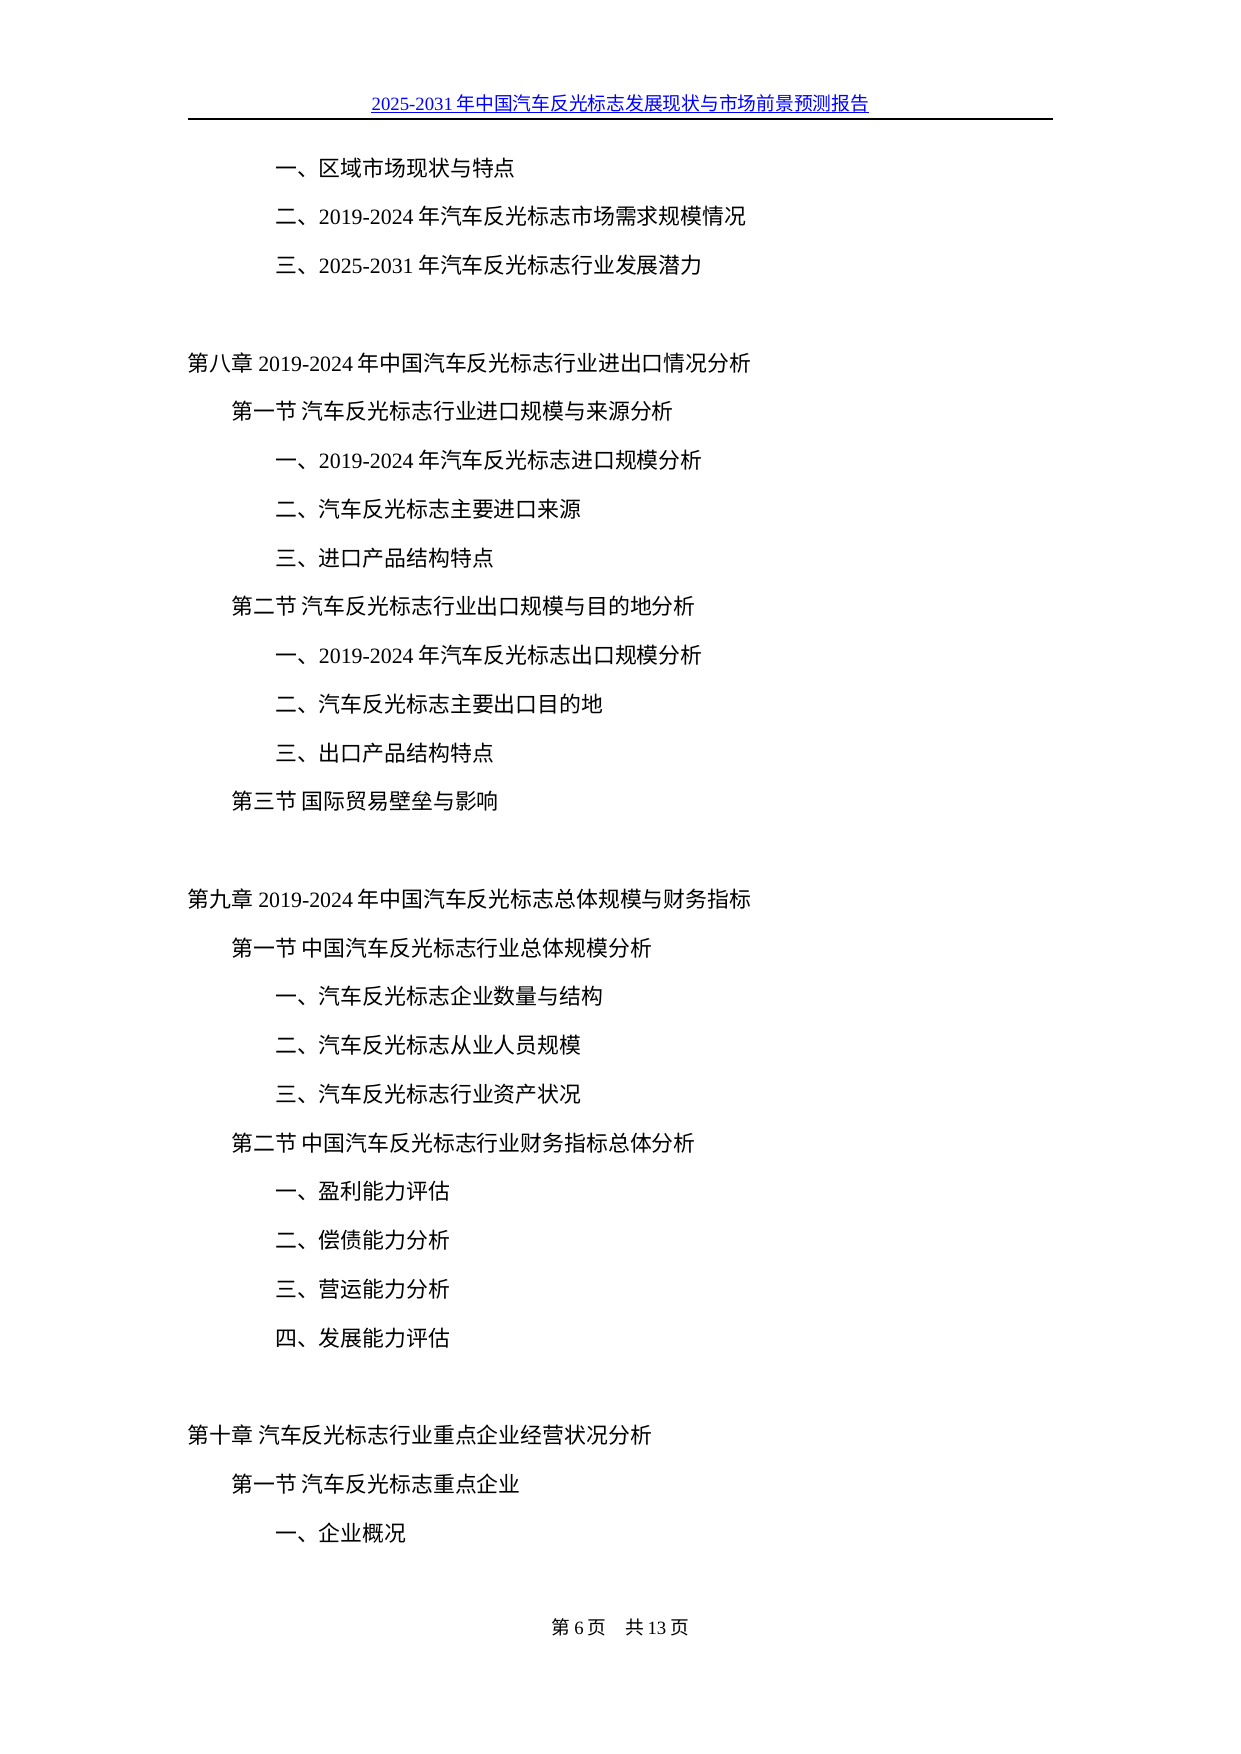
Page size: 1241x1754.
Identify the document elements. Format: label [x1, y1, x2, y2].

text [187, 150, 1053, 1548]
